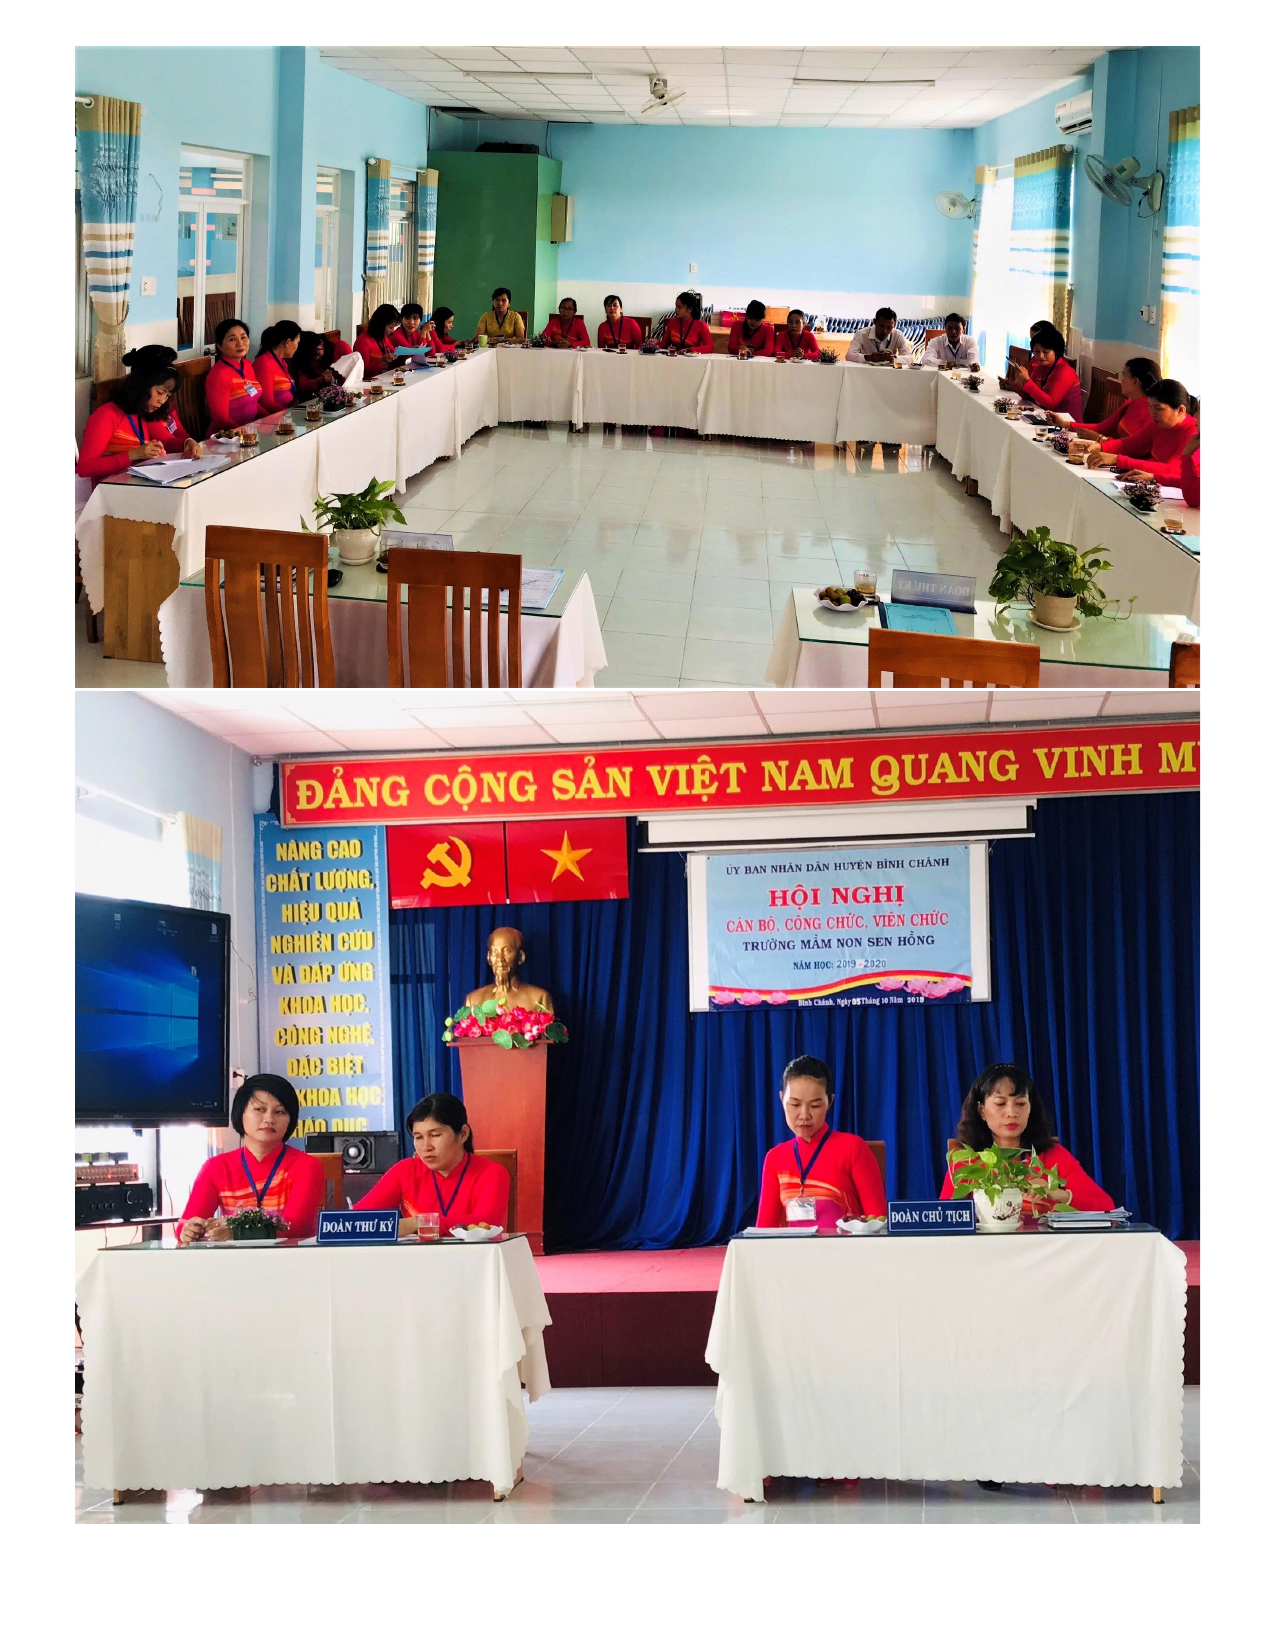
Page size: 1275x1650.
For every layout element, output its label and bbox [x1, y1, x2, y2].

picture [75, 46, 1200, 688]
picture [75, 691, 1200, 1524]
